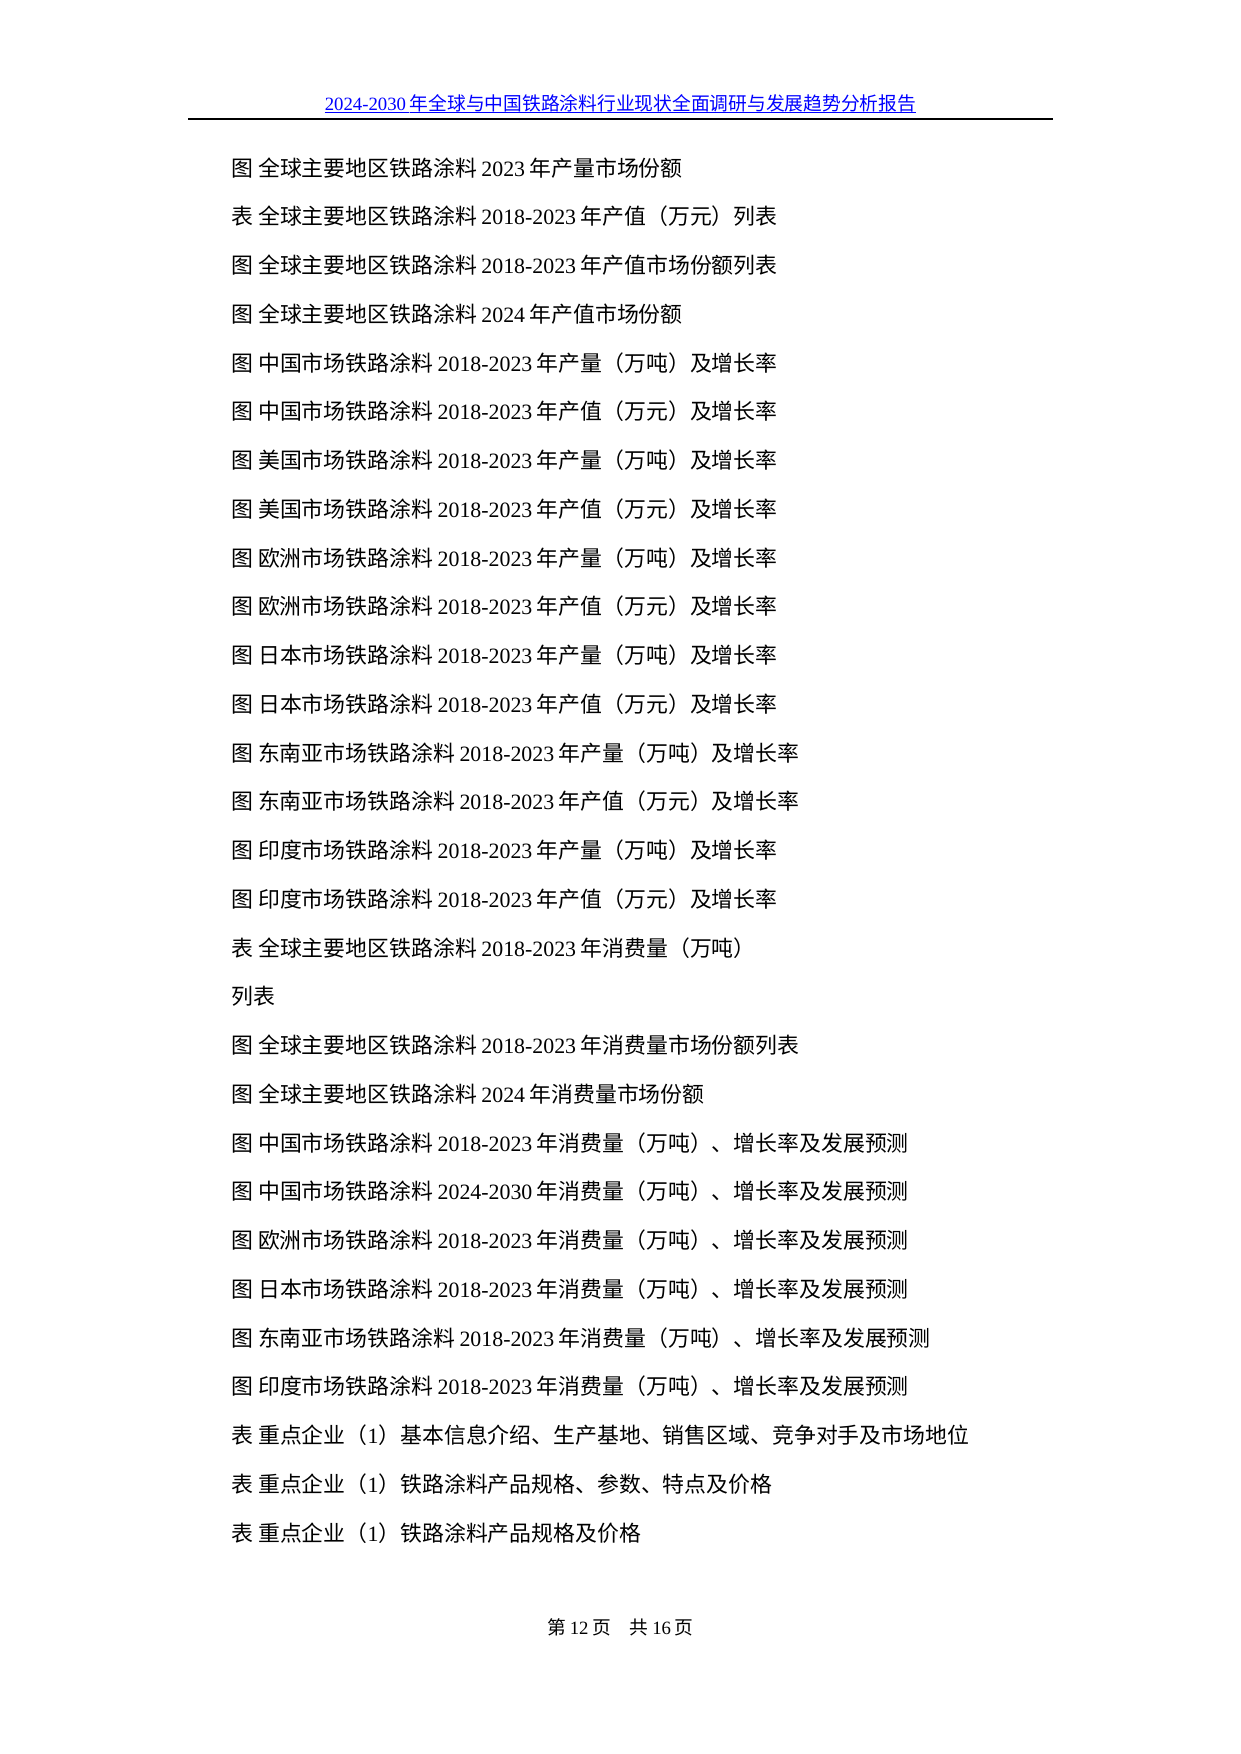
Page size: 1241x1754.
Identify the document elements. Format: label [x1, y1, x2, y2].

text [187, 150, 1053, 1548]
